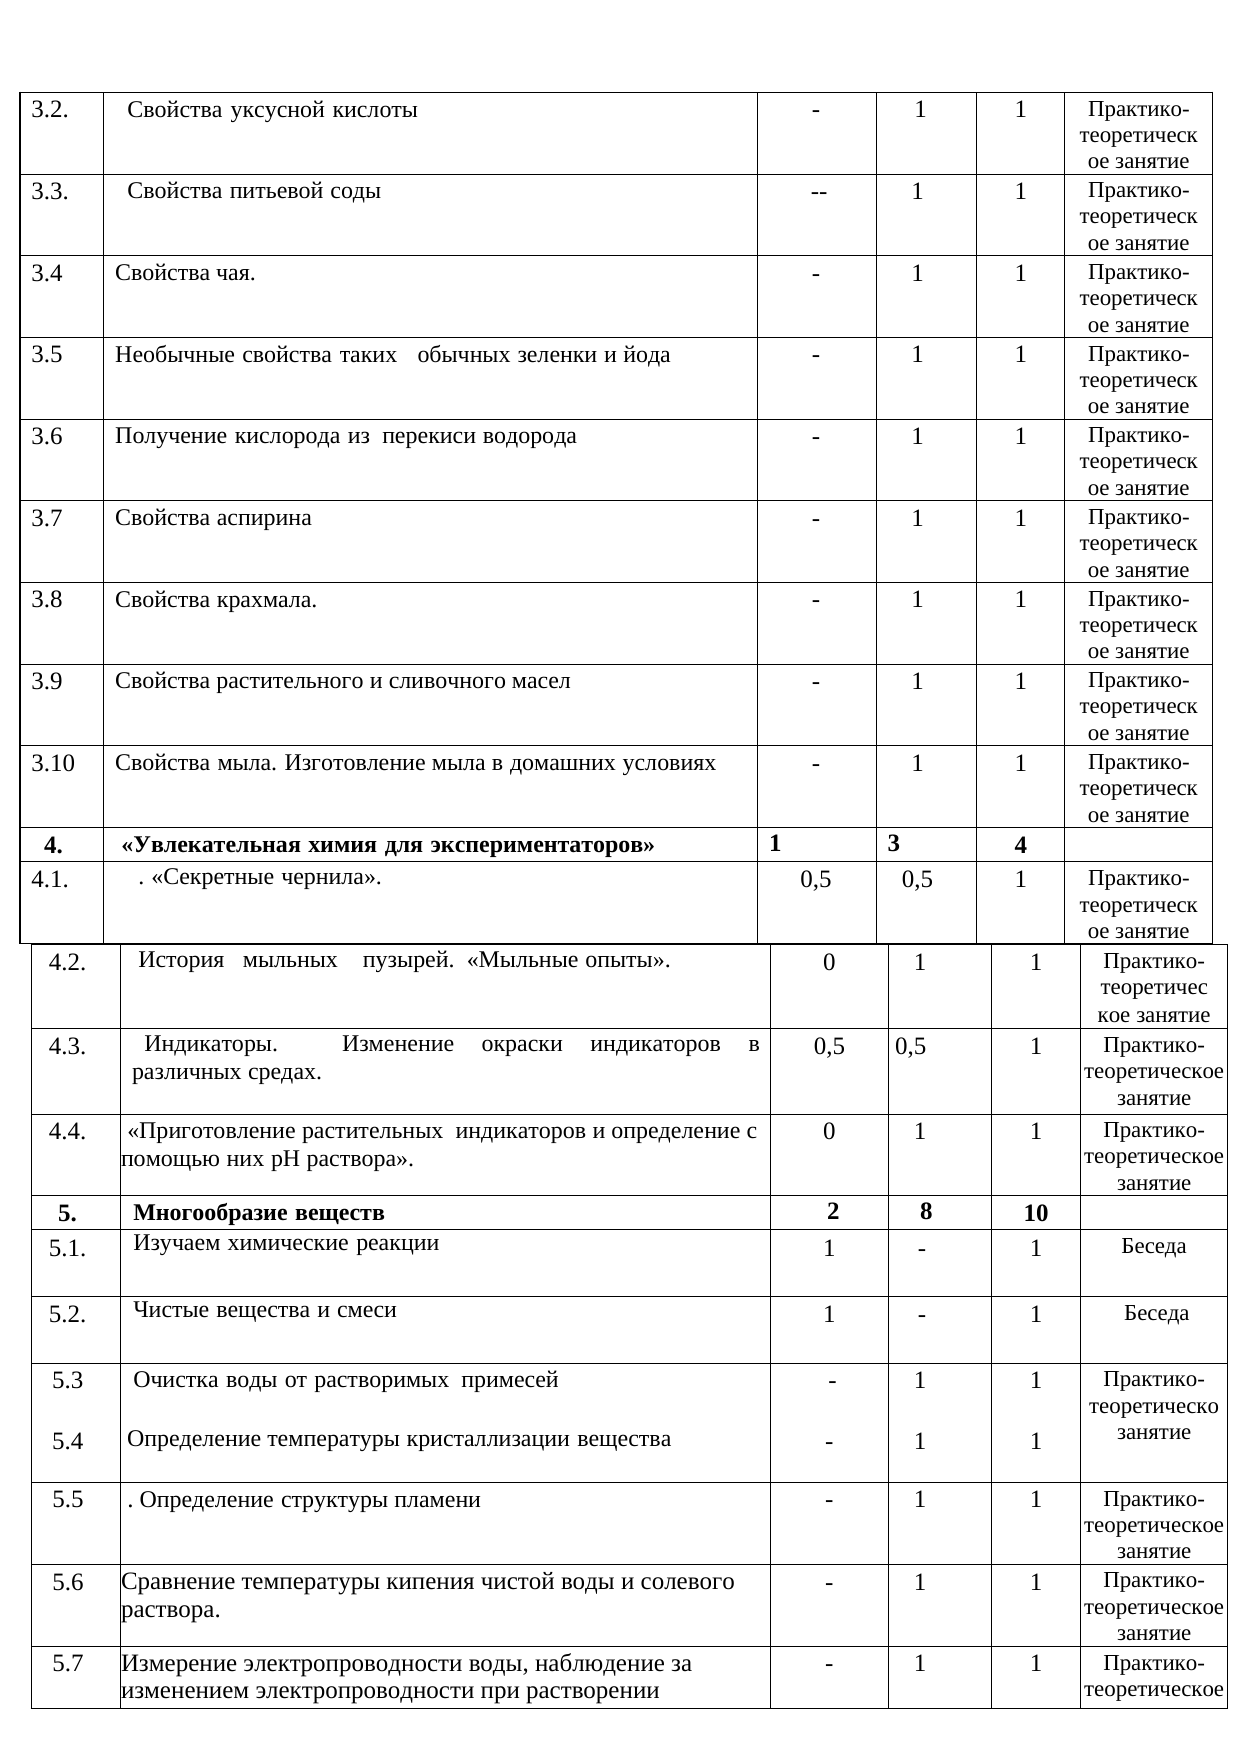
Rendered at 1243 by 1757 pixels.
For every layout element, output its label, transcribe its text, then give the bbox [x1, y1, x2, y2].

table_cell Практико- теоретическое занятие [1081, 1483, 1227, 1564]
table_cell 4 [977, 828, 1064, 861]
table_cell 5.1. [32, 1230, 120, 1296]
table_cell 5. [32, 1196, 120, 1229]
table_cell 1 [977, 256, 1064, 337]
table_cell 1 1 [992, 1364, 1080, 1482]
table_cell 1 [977, 665, 1064, 745]
table_cell 3.2. [21, 93, 103, 174]
table_cell 3.4 [21, 256, 103, 337]
table_cell 3.6 [21, 420, 103, 500]
table_cell 1 [877, 665, 976, 745]
table_cell Практико- теоретическое занятие [1065, 420, 1212, 500]
table_cell Многообразие веществ [121, 1196, 770, 1229]
table_cell 8 [889, 1196, 991, 1229]
table_cell 1 [992, 1647, 1080, 1708]
table_cell 1 [992, 1230, 1080, 1296]
table_cell Свойства растительного и сливочного масел [104, 665, 757, 745]
table_cell 1 [977, 746, 1064, 827]
table_cell 1 [877, 501, 976, 582]
table_cell - - [771, 1364, 888, 1482]
table_header 4.2. [32, 945, 120, 1028]
table_cell . Определение структуры пламени [121, 1483, 770, 1564]
table_cell Свойства мыла. Изготовление мыла в домашних условиях [104, 746, 757, 827]
table_cell [1081, 1196, 1227, 1229]
table_cell 1 [877, 175, 976, 255]
table_header История мыльных пузырей. «Мыльные опыты». [121, 945, 770, 1028]
table_cell Свойства крахмала. [104, 583, 757, 664]
table_cell 4.4. [32, 1115, 120, 1195]
table_cell Свойства уксусной кислоты [104, 93, 757, 174]
table_cell 0,5 [758, 862, 876, 943]
table_cell 1 [992, 1297, 1080, 1363]
table_cell 1 [877, 746, 976, 827]
table_cell Практико- теоретическо занятие [1081, 1364, 1227, 1482]
table_cell - [758, 665, 876, 745]
table_cell Индикаторы. Изменение окраски индикаторов в различных средах. [121, 1029, 770, 1114]
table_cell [1065, 93, 1212, 174]
table_cell 1 [977, 420, 1064, 500]
table_cell - [758, 501, 876, 582]
table_cell 1 [877, 583, 976, 664]
table_cell Свойства аспирина [104, 501, 757, 582]
table_cell Свойства питьевой соды [104, 175, 757, 255]
table_cell Необычные свойства таких обычных зеленки и йода [104, 338, 757, 419]
table_cell -- [758, 175, 876, 255]
table_cell «Увлекательная химия для экспериментаторов» [104, 828, 757, 861]
table_cell 5.3 5.4 [32, 1364, 120, 1482]
table_cell 5.7 [32, 1647, 120, 1708]
table_cell - [758, 583, 876, 664]
table_cell Получение кислорода из перекиси водорода [104, 420, 757, 500]
table_cell 10 [992, 1196, 1080, 1229]
table_cell 4.3. [32, 1029, 120, 1114]
table_cell 3.7 [21, 501, 103, 582]
table_cell 3.9 [21, 665, 103, 745]
table_cell Практико- теоретическое занятие [1065, 665, 1212, 745]
table_cell 4.1. [21, 862, 103, 943]
table_cell Практико- теоретическое занятие [1065, 256, 1212, 337]
table_cell - [889, 1230, 991, 1296]
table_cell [1081, 1647, 1227, 1708]
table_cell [1081, 1565, 1227, 1646]
table_cell [1065, 828, 1212, 861]
table_cell 1 [992, 1115, 1080, 1195]
table_cell 1 [877, 256, 976, 337]
table_cell 1 [877, 338, 976, 419]
table_cell 1 [977, 338, 1064, 419]
table_cell - [771, 1647, 888, 1708]
table_cell Свойства чая. [104, 256, 757, 337]
table_cell 1 [771, 1297, 888, 1363]
table_cell 0,5 [889, 1029, 991, 1114]
table_cell Практико- теоретическое занятие [1081, 1115, 1227, 1195]
table_cell - [758, 338, 876, 419]
table_cell - [758, 256, 876, 337]
table_cell Изучаем химические реакции [121, 1230, 770, 1296]
table_cell 1 [877, 420, 976, 500]
table_cell 1 [977, 862, 1064, 943]
table_cell 1 1 [889, 1364, 991, 1482]
table_cell - [758, 93, 876, 174]
table_cell 1 [771, 1230, 888, 1296]
table_cell 4. [21, 828, 103, 861]
table_cell 3.8 [21, 583, 103, 664]
table_header 1 [889, 945, 991, 1028]
table_cell 3.10 [21, 746, 103, 827]
table_cell 3.3. [21, 175, 103, 255]
table_cell 1 [889, 1565, 991, 1646]
table_cell Практико- теоретическое занятие [1065, 746, 1212, 827]
table_cell 2 [771, 1196, 888, 1229]
table_cell 0,5 [771, 1029, 888, 1114]
table_header Практико- теоретичес кое занятие [1081, 945, 1227, 1028]
table_cell 0,5 [877, 862, 976, 943]
table_header 1 [992, 945, 1080, 1028]
table_cell 1 [889, 1115, 991, 1195]
table_cell Практико- теоретическое занятие [1081, 1029, 1227, 1114]
table_cell 3.5 [21, 338, 103, 419]
table_cell Очистка воды от растворимых примесей Определение температуры кристаллизации вещества [121, 1364, 770, 1482]
table_cell 1 [889, 1483, 991, 1564]
table_cell 1 [758, 828, 876, 861]
table_cell Чистые вещества и смеси [121, 1297, 770, 1363]
table_cell - [758, 420, 876, 500]
table_header 0 [771, 945, 888, 1028]
table_cell 1 [977, 175, 1064, 255]
table_cell Практико- теоретическое занятие [1065, 583, 1212, 664]
table_cell - [889, 1297, 991, 1363]
table_cell Сравнение температуры кипения чистой воды и солевого раствора. [121, 1565, 770, 1646]
table_cell Беседа [1081, 1297, 1227, 1363]
table_cell 5.2. [32, 1297, 120, 1363]
table_cell 5.5 [32, 1483, 120, 1564]
table_cell 1 [977, 583, 1064, 664]
table_cell «Приготовление растительных индикаторов и определение с помощью них рН раствора». [121, 1115, 770, 1195]
table_cell Практико- теоретическое занятие [1065, 338, 1212, 419]
table_cell Практико- теоретическое занятие [1065, 862, 1212, 943]
table_cell 1 [889, 1647, 991, 1708]
table_cell . «Секретные чернила». [104, 862, 757, 943]
table_cell Практико- теоретическое занятие [1065, 175, 1212, 255]
table_cell 1 [977, 501, 1064, 582]
table_cell 5.6 [32, 1565, 120, 1646]
table_cell Практико- теоретическое занятие [1065, 501, 1212, 582]
table_cell 3 [877, 828, 976, 861]
table_cell 0 [771, 1115, 888, 1195]
table_cell - [771, 1565, 888, 1646]
table_cell 1 [977, 93, 1064, 174]
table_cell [121, 1647, 770, 1708]
table_cell 1 [992, 1483, 1080, 1564]
table_cell 1 [992, 1029, 1080, 1114]
table_cell - [758, 746, 876, 827]
table_cell - [771, 1483, 888, 1564]
table_cell 1 [877, 93, 976, 174]
table_cell Беседа [1081, 1230, 1227, 1296]
table_cell 1 [992, 1565, 1080, 1646]
